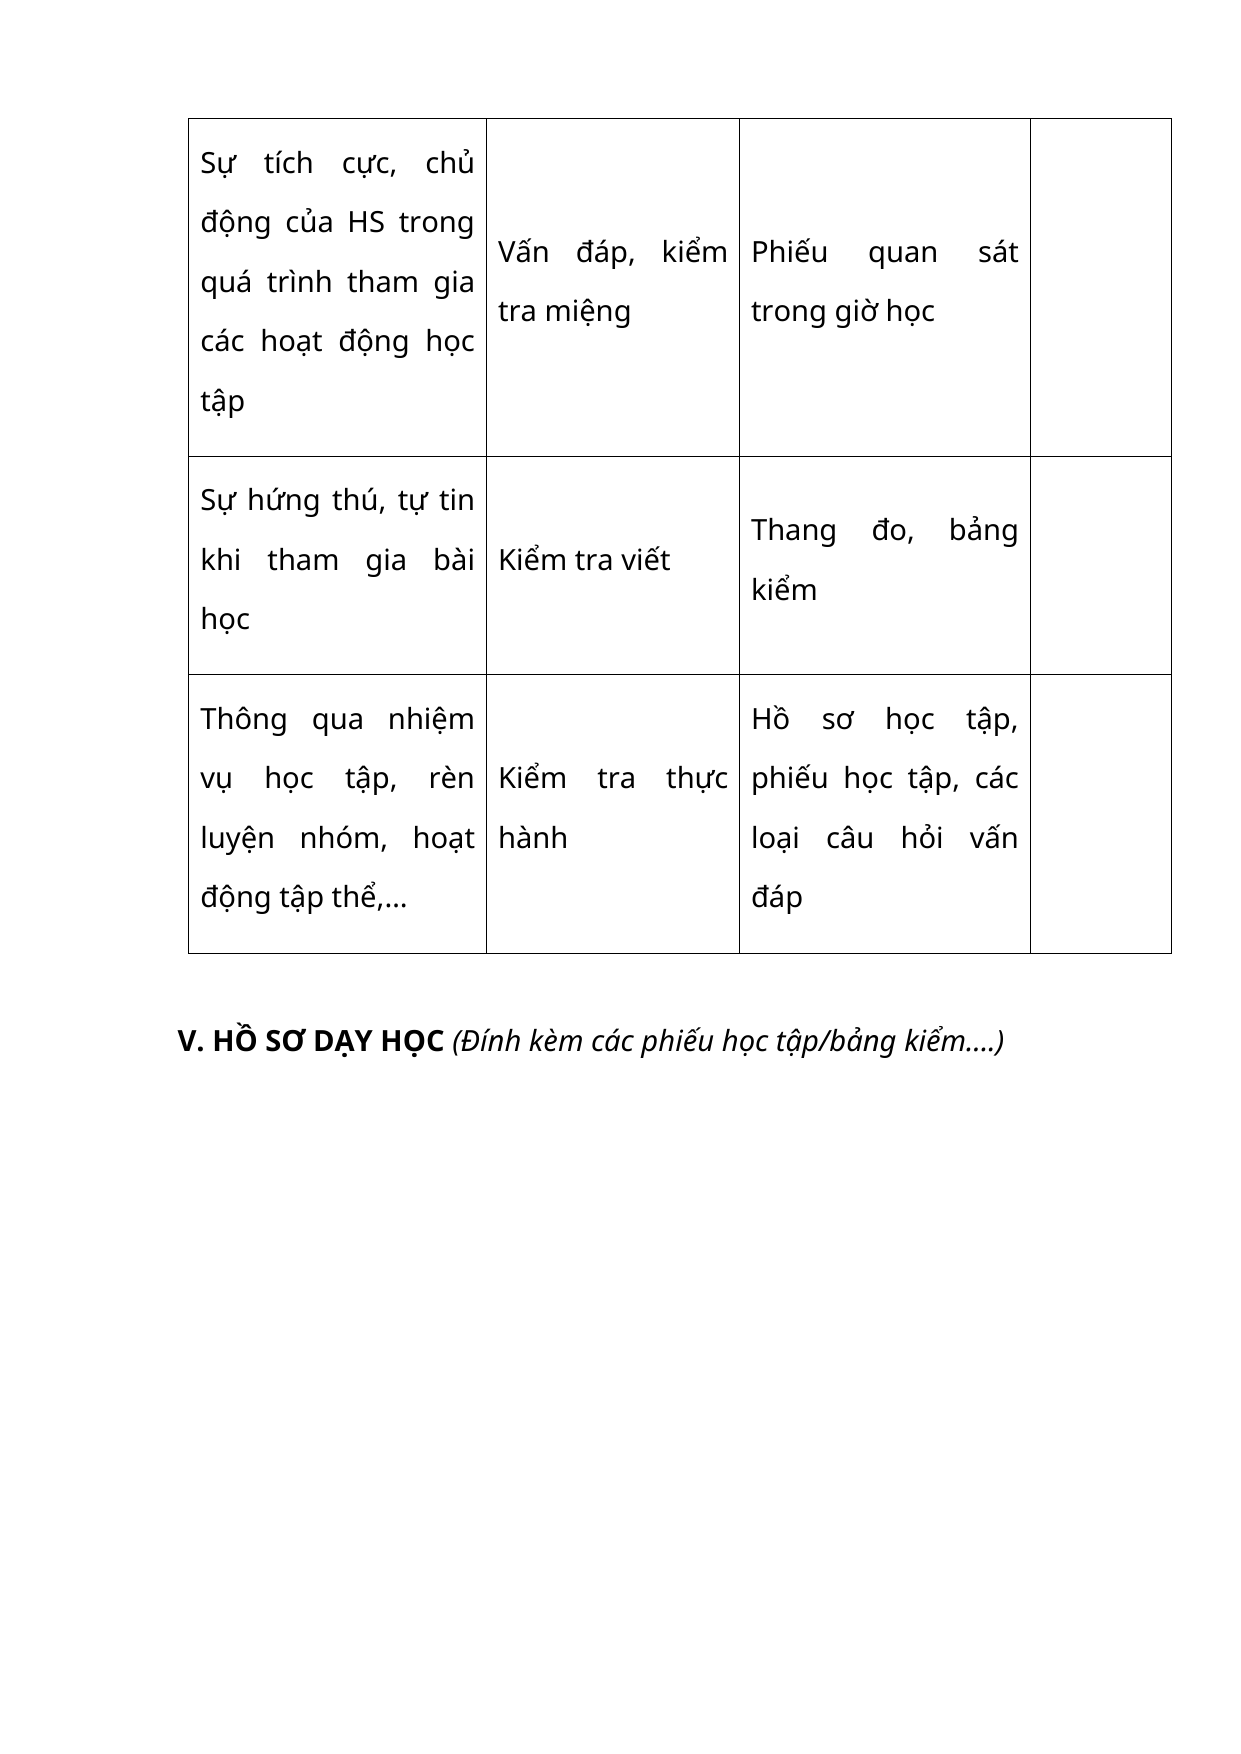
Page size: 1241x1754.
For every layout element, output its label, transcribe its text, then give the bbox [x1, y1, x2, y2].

table_cell [1031, 119, 1171, 456]
table_cell Vấn đáp, kiểm tra miệng [487, 119, 739, 456]
table_cell Kiểm tra thực hành [487, 675, 739, 952]
table_cell Sự tích cực, chủ động của HS trong quá trình tham gia các hoạt động học tập [189, 119, 486, 456]
table_cell Kiểm tra viết [487, 457, 739, 674]
table_cell Phiếu quan sát trong giờ học [740, 119, 1030, 456]
table_cell Hồ sơ học tập, phiếu học tập, các loại câu hỏi vấn đáp [740, 675, 1030, 952]
text V. HỒ SƠ DẠY HỌC (Đính kèm các phiếu học tập/bảng kiểm....) [177, 1020, 1122, 1060]
table_cell [1031, 457, 1171, 674]
table_cell Thông qua nhiệm vụ học tập, rèn luyện nhóm, hoạt động tập thể,… [189, 675, 486, 952]
table_cell Sự hứng thú, tự tin khi tham gia bài học [189, 457, 486, 674]
table_cell [1031, 675, 1171, 952]
table_cell Thang đo, bảng kiểm [740, 457, 1030, 674]
